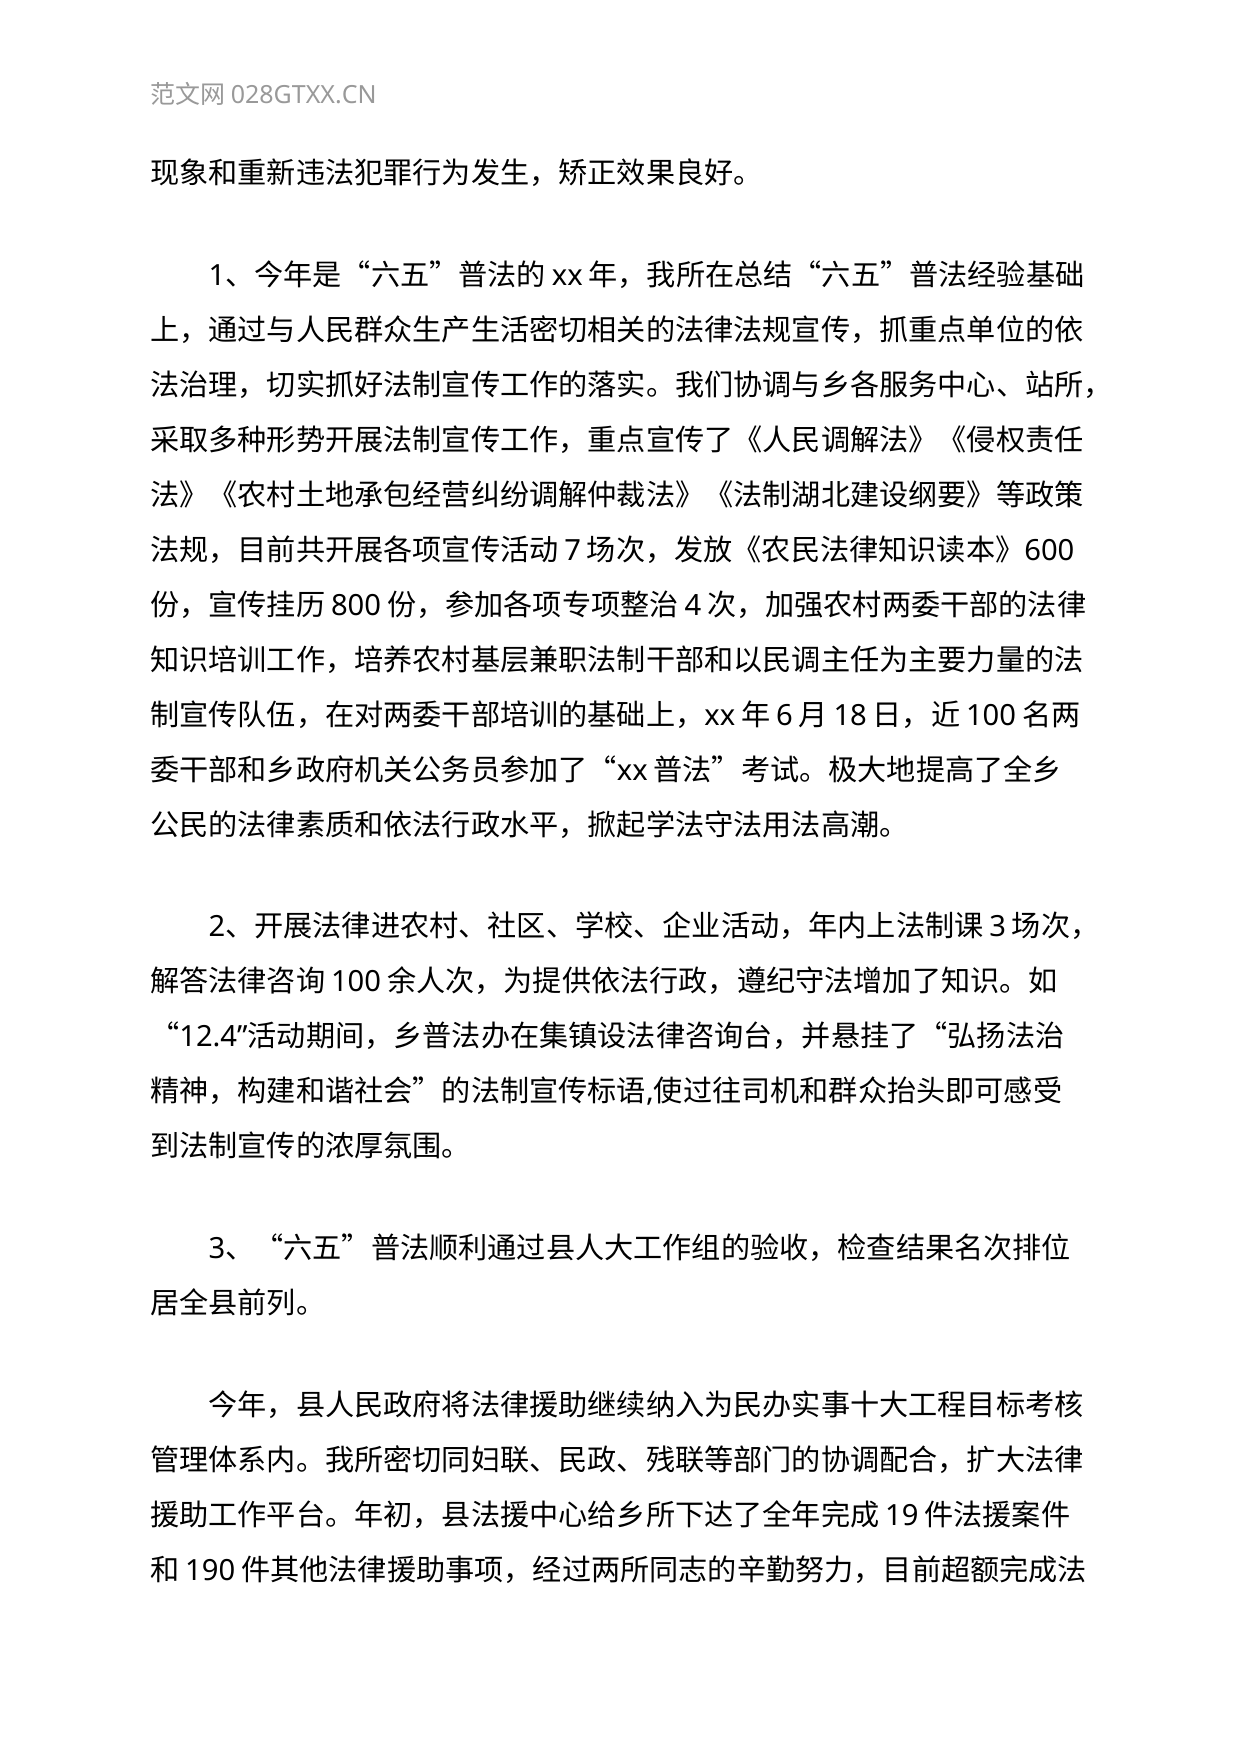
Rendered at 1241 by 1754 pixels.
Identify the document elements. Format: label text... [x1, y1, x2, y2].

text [150, 150, 1090, 192]
text 3、“六五”普法顺利通过县人大工作组的验收，检查结果名次排位居全县前列。 [150, 1225, 1090, 1322]
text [150, 1382, 1090, 1589]
text 1、今年是“六五”普法的xx年，我所在总结“六五”普法经验基础上，通过与人民群众生产生活密切相关的法律法规宣传，抓重点单位的依法治理，切实抓好法制宣传工作的落实。我们协调与乡各服务中心、站所，采取多种形势开展法制宣传工作，重点宣传了《人民调解法》《侵权责任法》《农村土地承包经营纠纷调解仲裁法》《法制湖北建设纲要》等政策法规，目前共开展各项宣传活动7场次，发放《农民法律知识读本》600份，宣传挂历800份，参加各项专项整治4次，加强农村两委干部的法律知识培训工作，培养农村基层兼职法制干部和以民调主任为主要力量的法制宣传队伍，在对两委干部培训的基础上，xx年6月18日，近100名两委干部和乡政府机关公务员参加了“xx普法”考试。极大地提高了全乡公民的法律素质和依法行政水平，掀起学法守法用法高潮。 [150, 252, 1090, 843]
text 2、开展法律进农村、社区、学校、企业活动，年内上法制课3场次，解答法律咨询100余人次，为提供依法行政，遵纪守法增加了知识。如“12.4”活动期间，乡普法办在集镇设法律咨询台，并悬挂了“弘扬法治精神，构建和谐社会”的法制宣传标语,使过往司机和群众抬头即可感受到法制宣传的浓厚氛围。 [150, 903, 1090, 1165]
